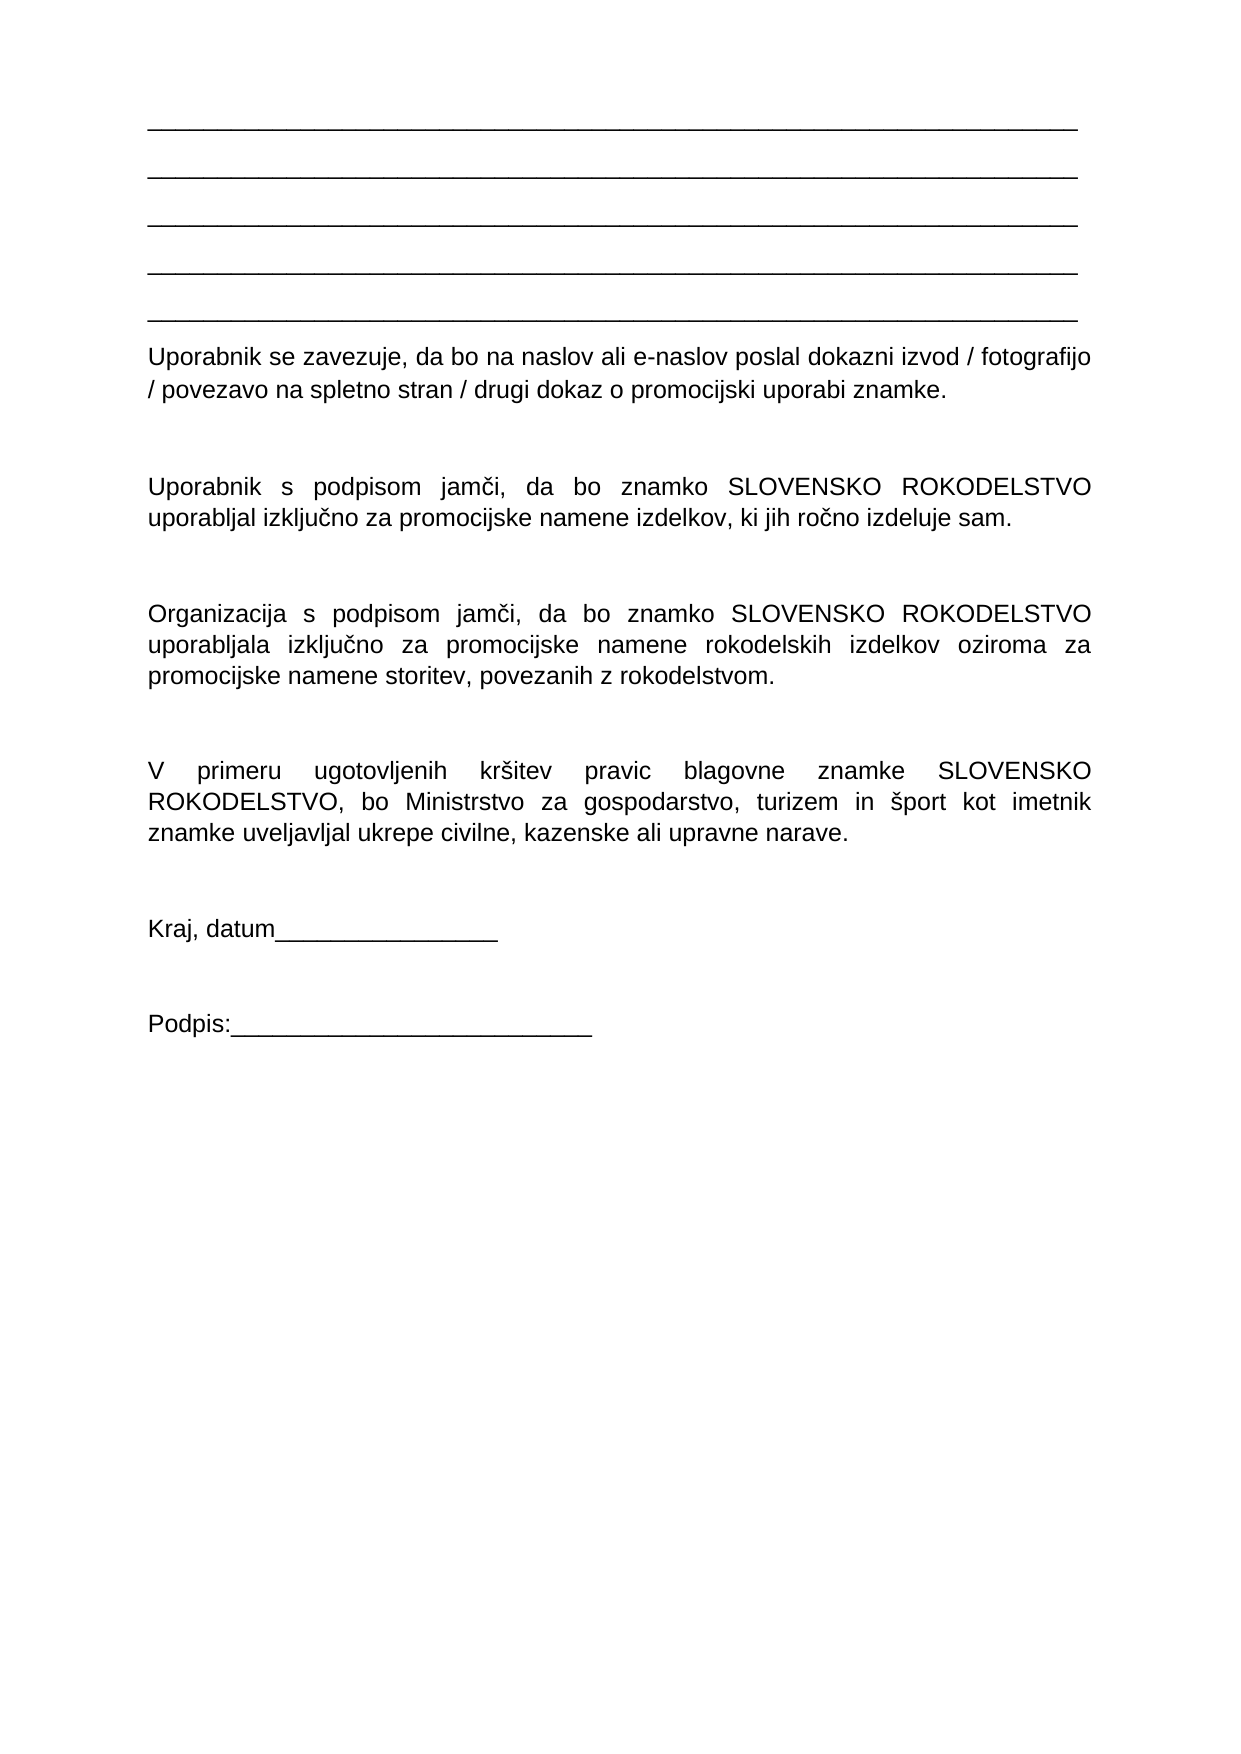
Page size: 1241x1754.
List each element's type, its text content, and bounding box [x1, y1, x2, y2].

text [148, 199, 1093, 228]
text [148, 247, 1093, 275]
text Organizacija s podpisom jamči, da bo znamko SLOVENSKO ROKODELSTVO uporabljala izključno za promocijske namene rokodelskih izdelkov oziroma za promocijske namene storitev, povezanih z rokodelstvom. [148, 599, 1093, 690]
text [148, 103, 1093, 132]
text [148, 151, 1093, 180]
text V primeru ugotovljenih kršitev pravic blagovne znamke SLOVENSKO ROKODELSTVO, bo Ministrstvo za gospodarstvo, turizem in šport kot imetnik znamke uveljavljal ukrepe civilne, kazenske ali upravne narave. [148, 756, 1093, 847]
text Uporabnik se zavezuje, da bo na naslov ali e-naslov poslal dokazni izvod / fotografijo / povezavo na spletno stran / drugi dokaz o promocijski uporabi znamke. [148, 342, 1093, 404]
text Podpis:__________________________ [148, 1009, 1093, 1038]
text ___________________________________________________________________ [148, 294, 1093, 323]
text Uporabnik s podpisom jamči, da bo znamko SLOVENSKO ROKODELSTVO uporabljal izključno za promocijske namene izdelkov, ki jih ročno izdeluje sam. [148, 472, 1093, 532]
text Kraj, datum________________ [148, 914, 1093, 943]
